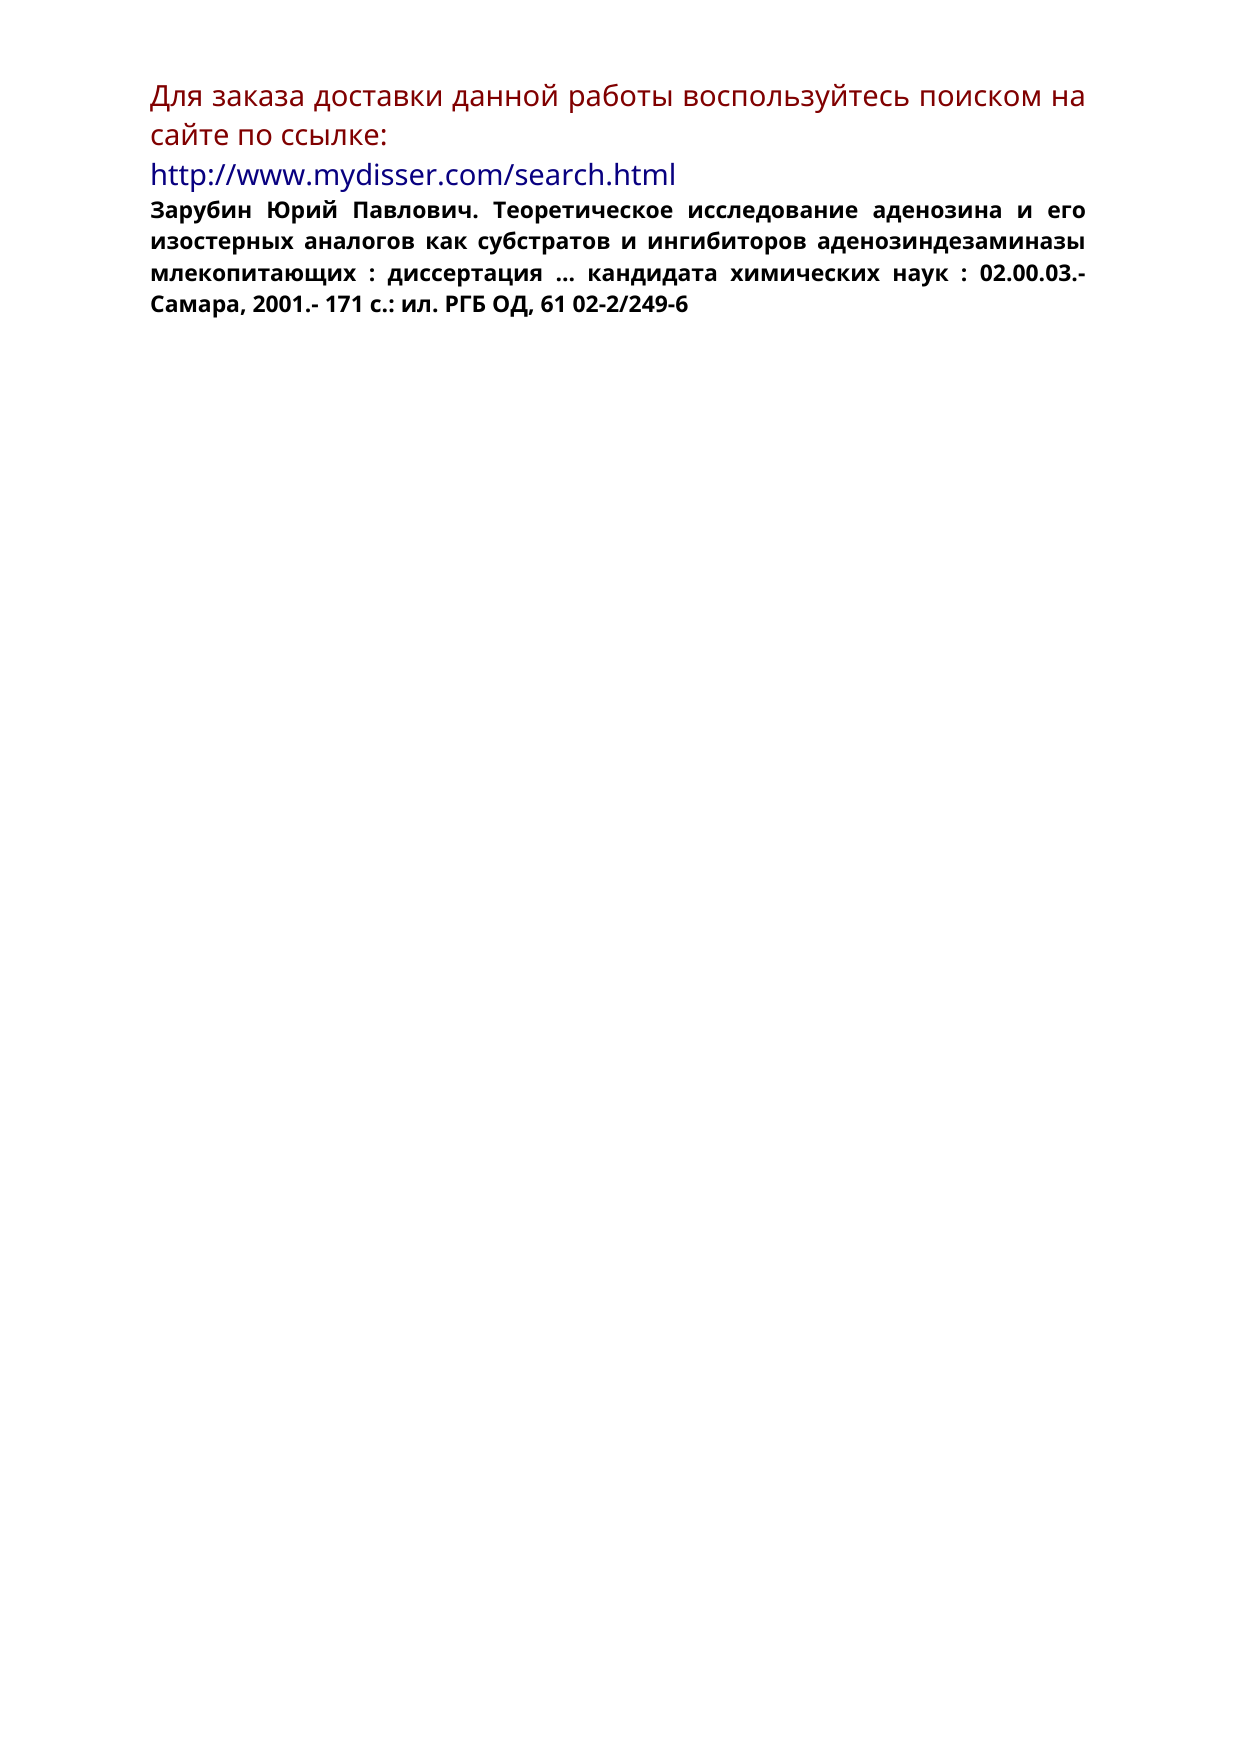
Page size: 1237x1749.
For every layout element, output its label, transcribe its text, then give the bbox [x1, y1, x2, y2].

text Зарубин Юрий Павлович. Теоретическое исследование аденозина и его изостерных аналогов как субстратов и ингибиторов аденозиндезаминазы млекопитающих : диссертация ... кандидата химических наук : 02.00.03.- Самара, 2001.- 171 с.: ил. РГБ ОД, 61 02-2/249-6 [150, 194, 1086, 319]
